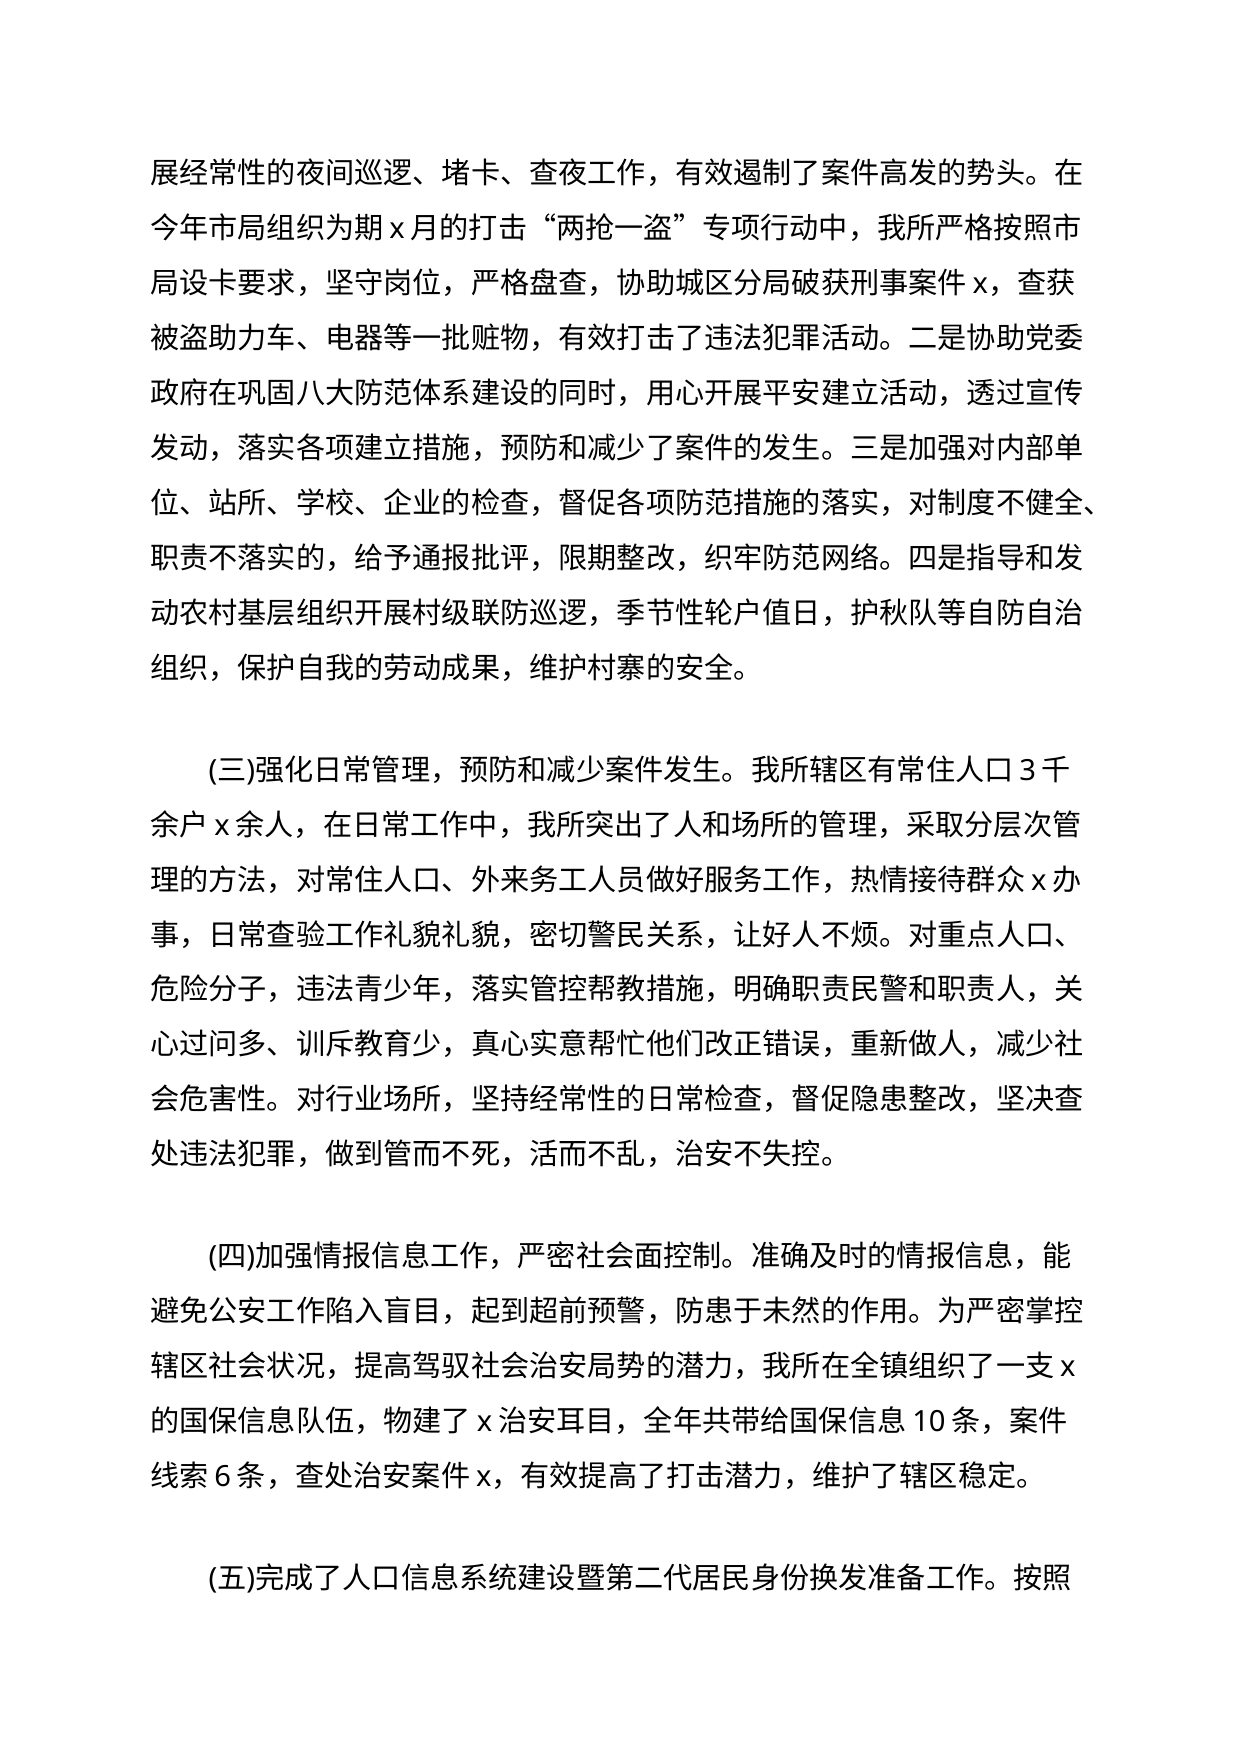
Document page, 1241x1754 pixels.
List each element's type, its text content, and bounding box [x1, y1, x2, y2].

text (四)加强情报信息工作，严密社会面控制。准确及时的情报信息，能避免公安工作陷入盲目，起到超前预警，防患于未然的作用。为严密掌控辖区社会状况，提高驾驭社会治安局势的潜力，我所在全镇组织了一支x的国保信息队伍，物建了x治安耳目，全年共带给国保信息10条，案件线索6条，查处治安案件x，有效提高了打击潜力，维护了辖区稳定。 [150, 1232, 1090, 1495]
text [150, 150, 1090, 687]
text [150, 1554, 1090, 1597]
text (三)强化日常管理，预防和减少案件发生。我所辖区有常住人口3千余户x余人，在日常工作中，我所突出了人和场所的管理，采取分层次管理的方法，对常住人口、外来务工人员做好服务工作，热情接待群众x办事，日常查验工作礼貌礼貌，密切警民关系，让好人不烦。对重点人口、危险分子，违法青少年，落实管控帮教措施，明确职责民警和职责人，关心过问多、训斥教育少，真心实意帮忙他们改正错误，重新做人，减少社会危害性。对行业场所，坚持经常性的日常检查，督促隐患整改，坚决查处违法犯罪，做到管而不死，活而不乱，治安不失控。 [150, 746, 1090, 1173]
